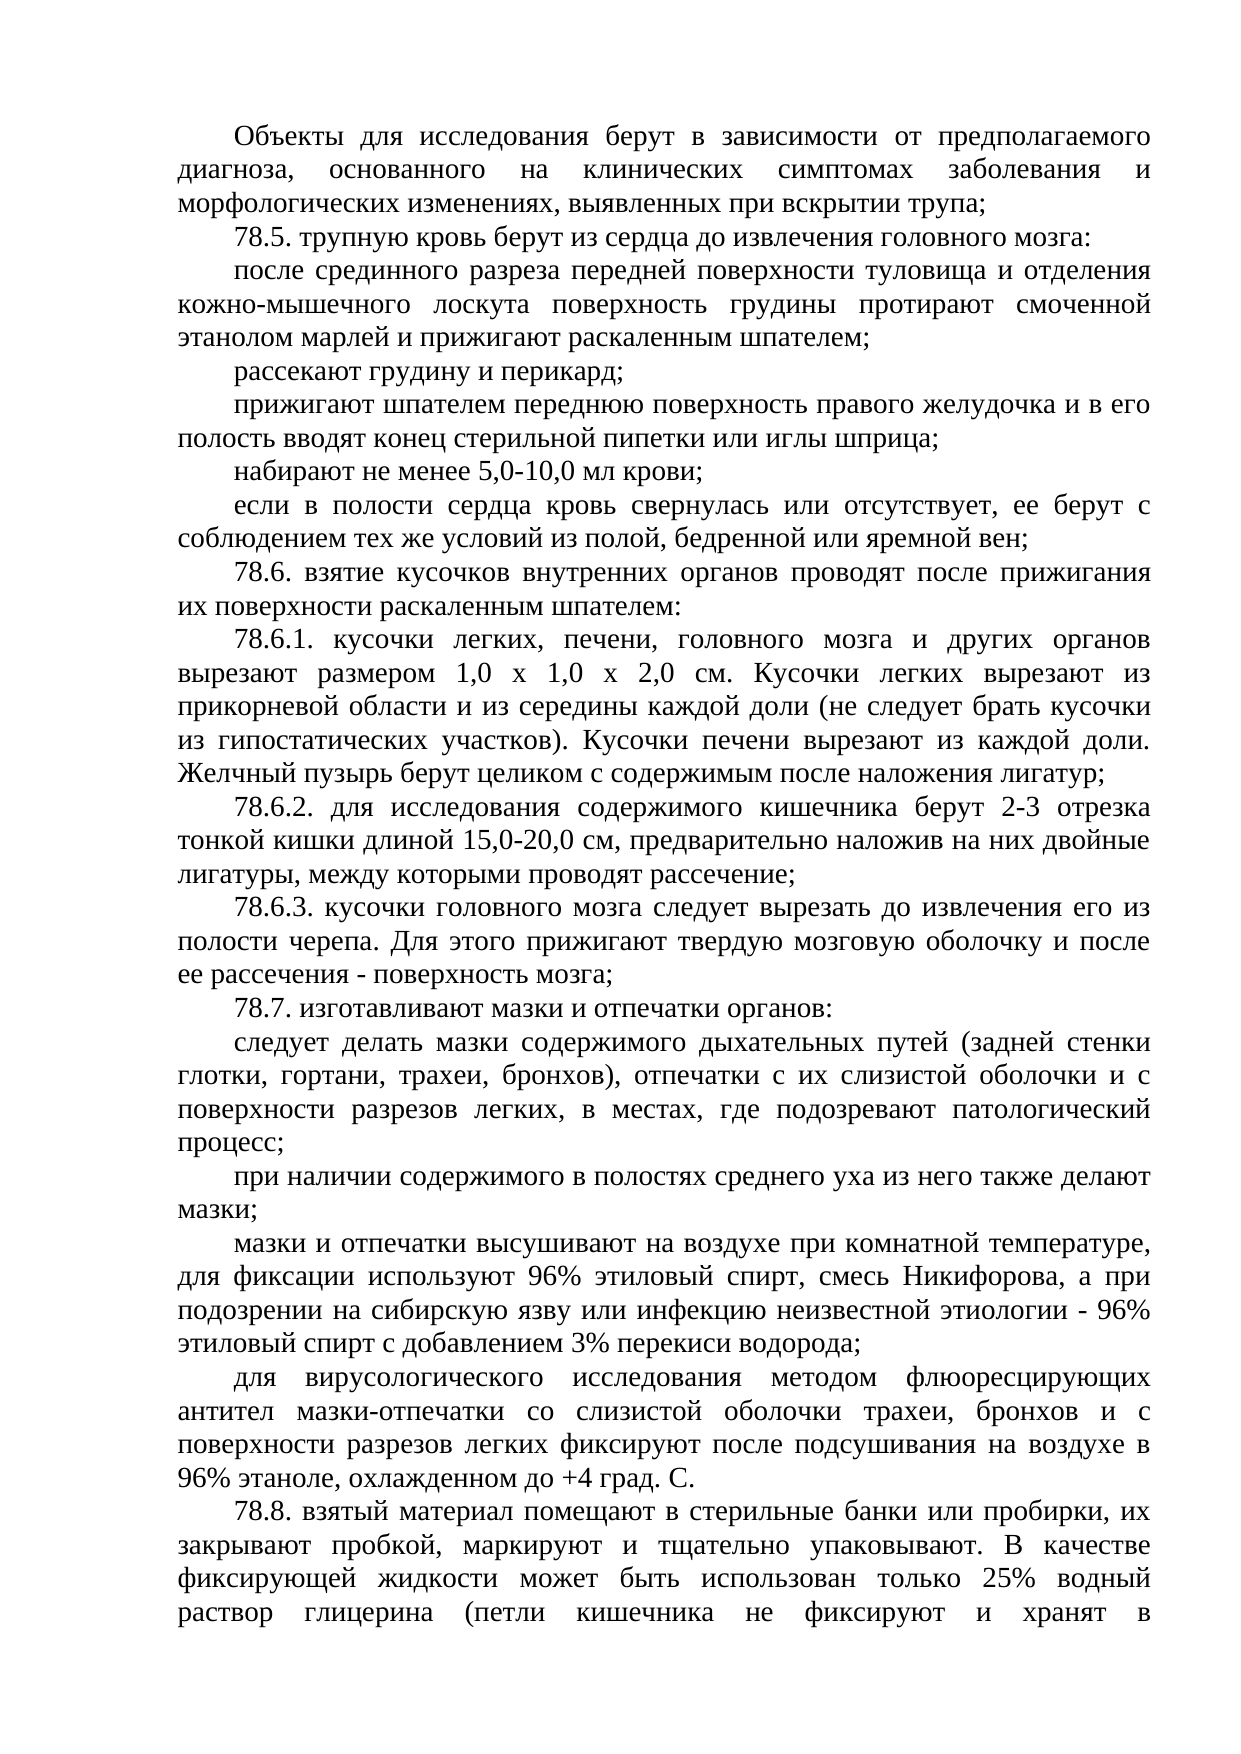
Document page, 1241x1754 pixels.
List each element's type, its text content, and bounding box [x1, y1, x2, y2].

text если в полости сердца кровь свернулась или отсутствует, ее берут с соблюдением тех же условий из полой, бедренной или яремной вен; [177, 487, 1152, 554]
text 78.6.2. для исследования содержимого кишечника берут 2-3 отрезка тонкой кишки длиной 15,0-20,0 см, предварительно наложив на них двойные лигатуры, между которыми проводят рассечение; [177, 789, 1152, 889]
text 78.7. изготавливают мазки и отпечатки органов: [177, 990, 1152, 1024]
text 78.5. трупную кровь берут из сердца до извлечения головного мозга: [177, 219, 1152, 252]
text 78.6.3. кусочки головного мозга следует вырезать до извлечения его из полости черепа. Для этого прижигают твердую мозговую оболочку и после ее рассечения - поверхность мозга; [177, 889, 1152, 990]
text рассекают грудину и перикард; [177, 353, 1152, 386]
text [177, 1493, 1152, 1627]
text после срединного разреза передней поверхности туловища и отделения кожно-мышечного лоскута поверхность грудины протирают смоченной этанолом марлей и прижигают раскаленным шпателем; [177, 252, 1152, 353]
text мазки и отпечатки высушивают на воздухе при комнатной температуре, для фиксации используют 96% этиловый спирт, смесь Никифорова, а при подозрении на сибирскую язву или инфекцию неизвестной этиологии - 96% этиловый спирт с добавлением 3% перекиси водорода; [177, 1225, 1152, 1359]
text 78.6.1. кусочки легких, печени, головного мозга и других органов вырезают размером 1,0 x 1,0 x 2,0 см. Кусочки легких вырезают из прикорневой области и из середины каждой доли (не следует брать кусочки из гипостатических участков). Кусочки печени вырезают из каждой доли. Желчный пузырь берут целиком с содержимым после наложения лигатур; [177, 621, 1152, 789]
text прижигают шпателем переднюю поверхность правого желудочка и в его полость вводят конец стерильной пипетки или иглы шприца; [177, 386, 1152, 453]
text набирают не менее 5,0-10,0 мл крови; [177, 453, 1152, 487]
text Объекты для исследования берут в зависимости от предполагаемого диагноза, основанного на клинических симптомах заболевания и морфологических изменениях, выявленных при вскрытии трупа; [177, 118, 1152, 219]
text 78.6. взятие кусочков внутренних органов проводят после прижигания их поверхности раскаленным шпателем: [177, 554, 1152, 621]
text при наличии содержимого в полостях среднего уха из него также делают мазки; [177, 1158, 1152, 1225]
text следует делать мазки содержимого дыхательных путей (задней стенки глотки, гортани, трахеи, бронхов), отпечатки с их слизистой оболочки и с поверхности разрезов легких, в местах, где подозревают патологический процесс; [177, 1024, 1152, 1158]
text для вирусологического исследования методом флюоресцирующих антител мазки-отпечатки со слизистой оболочки трахеи, бронхов и с поверхности разрезов легких фиксируют после подсушивания на воздухе в 96% этаноле, охлажденном до +4 град. C. [177, 1359, 1152, 1493]
